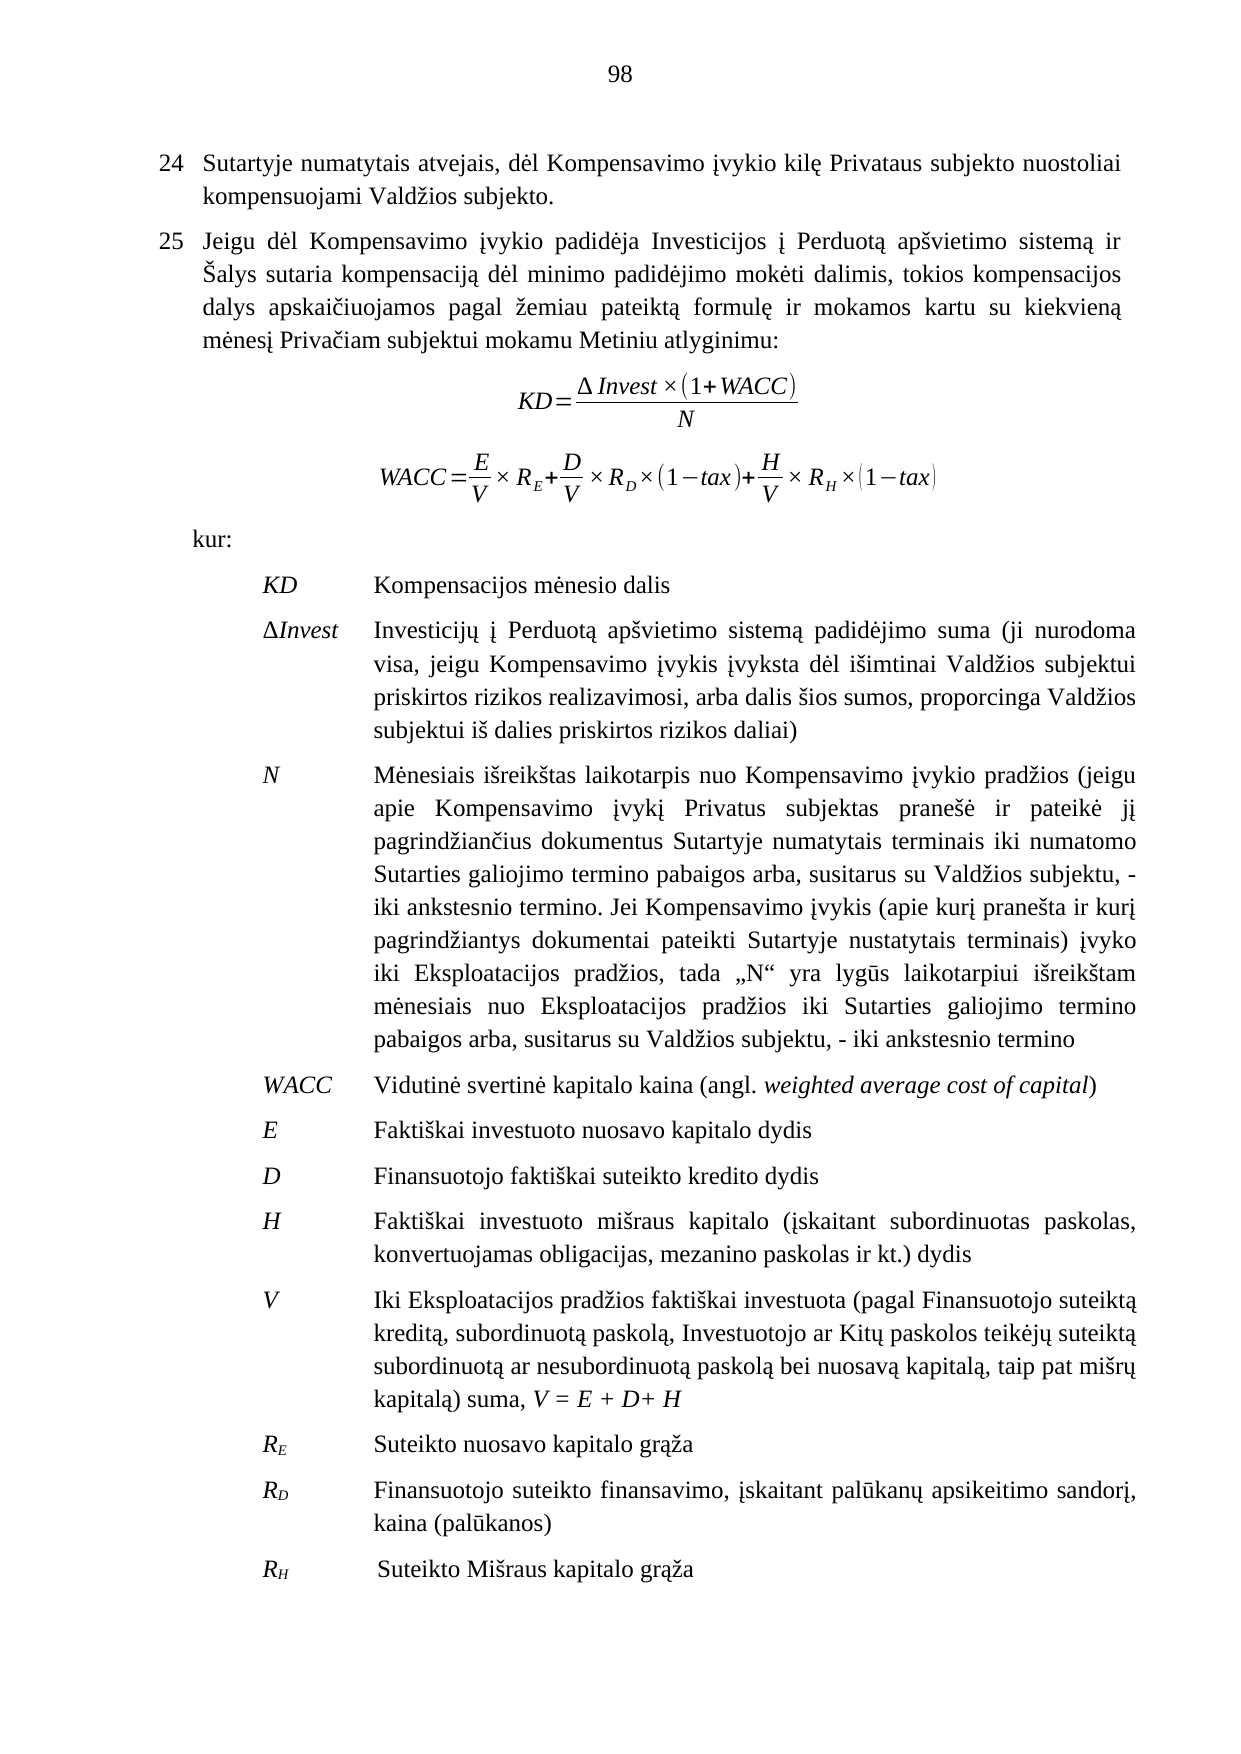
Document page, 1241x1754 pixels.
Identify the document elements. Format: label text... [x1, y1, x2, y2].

table_cell Faktiškai investuoto nuosavo kapitalo dydis [362, 1115, 1148, 1161]
list Jeigu dėl Kompensavimo įvykio padidėja Investicijos į Perduotą apšvietimo sistemą ir Šalys sutaria kompensaciją dėl minimo padidėjimo mokėti dalimis, tokios kompensacijos dalys apskaičiuojamos pagal žemiau pateiktą formulę ir mokamos kartu su kiekvieną mėnesį Privačiam subjektui mokamu Metiniu atlyginimu: [159, 226, 1122, 354]
table_cell V [233, 1285, 362, 1429]
table_cell Finansuotojo faktiškai suteikto kredito dydis [362, 1161, 1148, 1206]
table_cell Suteikto nuosavo kapitalo grąža [362, 1430, 1148, 1475]
table_cell D [233, 1161, 362, 1206]
table_cell E [233, 1115, 362, 1161]
table_cell RE [233, 1430, 362, 1475]
table_cell Finansuotojo suteikto finansavimo, įskaitant palūkanų apsikeitimo sandorį, kaina (palūkanos) [362, 1475, 1148, 1554]
table_cell Mėnesiais išreikštas laikotarpis nuo Kompensavimo įvykio pradžios (jeigu apie Kompensavimo įvykį Privatus subjektas pranešė ir pateikė jį pagrindžiančius dokumentus Sutartyje numatytais terminais iki numatomo Sutarties galiojimo termino pabaigos arba, susitarus su Valdžios subjektu, - iki ankstesnio termino. Jei Kompensavimo įvykis (apie kurį pranešta ir kurį pagrindžiantys dokumentai pateikti Sutartyje nustatytais terminais) įvyko iki Eksploatacijos pradžios, tada „N“ yra lygūs laikotarpiui išreikštam mėnesiais nuo Eksploatacijos pradžios iki Sutarties galiojimo termino pabaigos arba, susitarus su Valdžios subjektu, - iki ankstesnio termino [362, 760, 1148, 1070]
table_cell RH [233, 1554, 362, 1599]
list Sutartyje numatytais atvejais, dėl Kompensavimo įvykio kilę Privataus subjekto nuostoliai kompensuojami Valdžios subjekto. [159, 148, 1122, 209]
table_cell H [233, 1206, 362, 1285]
table_cell ΔInvest [233, 616, 362, 760]
table_cell Faktiškai investuoto mišraus kapitalo (įskaitant subordinuotas paskolas, konvertuojamas obligacijas, mezanino paskolas ir kt.) dydis [362, 1206, 1148, 1285]
table_header Kompensacijos mėnesio dalis [362, 570, 1148, 616]
table_header KD [233, 570, 362, 616]
table_cell Vidutinė svertinė kapitalo kaina (angl. weighted average cost of capital) [362, 1070, 1148, 1115]
subtitle kur: [118, 524, 1122, 553]
table_cell WACC [233, 1070, 362, 1115]
table_cell Suteikto Mišraus kapitalo grąža [362, 1554, 1148, 1599]
table_cell RD [233, 1475, 362, 1554]
table_cell Investicijų į Perduotą apšvietimo sistemą padidėjimo suma (ji nurodoma visa, jeigu Kompensavimo įvykis įvyksta dėl išimtinai Valdžios subjektui priskirtos rizikos realizavimosi, arba dalis šios sumos, proporcinga Valdžios subjektui iš dalies priskirtos rizikos daliai) [362, 616, 1148, 760]
table_cell N [233, 760, 362, 1070]
table_cell Iki Eksploatacijos pradžios faktiškai investuota (pagal Finansuotojo suteiktą kreditą, subordinuotą paskolą, Investuotojo ar Kitų paskolos teikėjų suteiktą subordinuotą ar nesubordinuotą paskolą bei nuosavą kapitalą, taip pat mišrų kapitalą) suma, V = E + D+ H [362, 1285, 1148, 1429]
